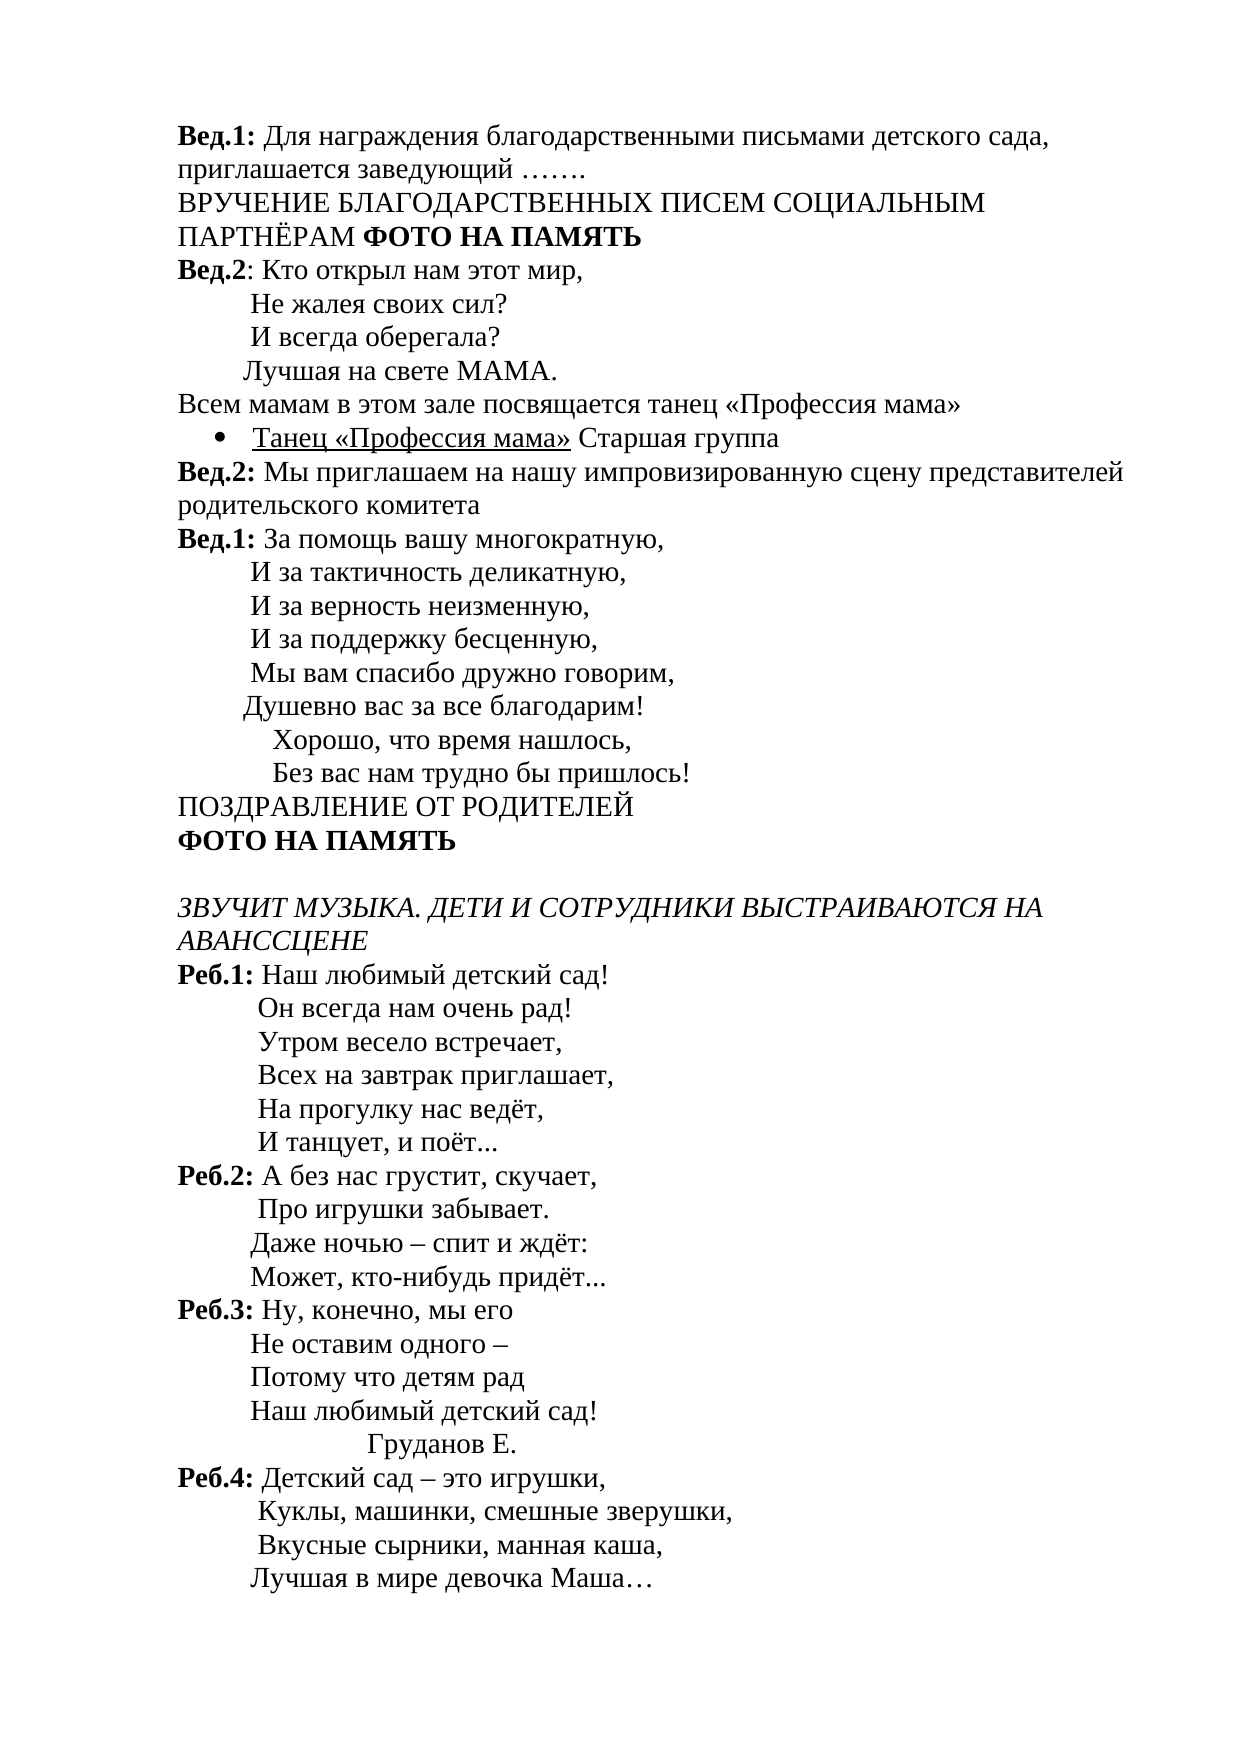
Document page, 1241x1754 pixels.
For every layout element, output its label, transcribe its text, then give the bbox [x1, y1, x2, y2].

text ВРУЧЕНИЕ БЛАГОДАРСТВЕННЫХ ПИСЕМ СОЦИАЛЬНЫМ ПАРТНЁРАМ ФОТО НА ПАМЯТЬ [177, 185, 1152, 252]
text Вед.2: Мы приглашаем на нашу импровизированную сцену представителей родительского комитета [177, 454, 1152, 521]
list Танец «Профессия мама» Старшая группа [215, 420, 1152, 454]
text Вед.1: Для награждения благодарственными письмами детского сада, приглашается заведующий ……. [177, 118, 1152, 185]
text Реб.2: А без нас грустит, скучает, Про игрушки забывает. Даже ночью – спит и ждёт: Может, кто-нибудь придёт... [177, 1158, 1152, 1292]
text ЗВУЧИТ МУЗЫКА. ДЕТИ И СОТРУДНИКИ ВЫСТРАИВАЮТСЯ НА АВАНССЦЕНЕ [177, 890, 1152, 957]
text ПОЗДРАВЛЕНИЕ ОТ РОДИТЕЛЕЙ [177, 789, 1152, 823]
text Всем мамам в этом зале посвящается танец «Профессия мама» [177, 386, 1152, 420]
text Реб.3: Ну, конечно, мы его Не оставим одного – Потому что детям рад [177, 1292, 1152, 1393]
text Вед.2: Кто открыл нам этот мир, Не жалея своих сил? И всегда оберегала? Лучшая на свете МАМА. [177, 252, 1152, 386]
text Вед.1: За помощь вашу многократную, И за тактичность деликатную, И за верность неизменную, И за поддержку бесценную, Мы вам спасибо дружно говорим, Душевно вас за все благодарим! Хорошо, что время нашлось, Без вас нам трудно бы пришлось! [177, 521, 1152, 789]
text Реб.4: Детский сад – это игрушки, Куклы, машинки, смешные зверушки, Вкусные сырники, манная каша, Лучшая в мире девочка Маша… [177, 1460, 1152, 1594]
text ФОТО НА ПАМЯТЬ [177, 823, 1152, 856]
text Наш любимый детский сад! Груданов Е. [177, 1393, 1152, 1460]
text Реб.1: Наш любимый детский сад! Он всегда нам очень рад! Утром весело встречает, Всех на завтрак приглашает, На прогулку нас ведёт, И танцует, и поёт... [177, 957, 1152, 1158]
